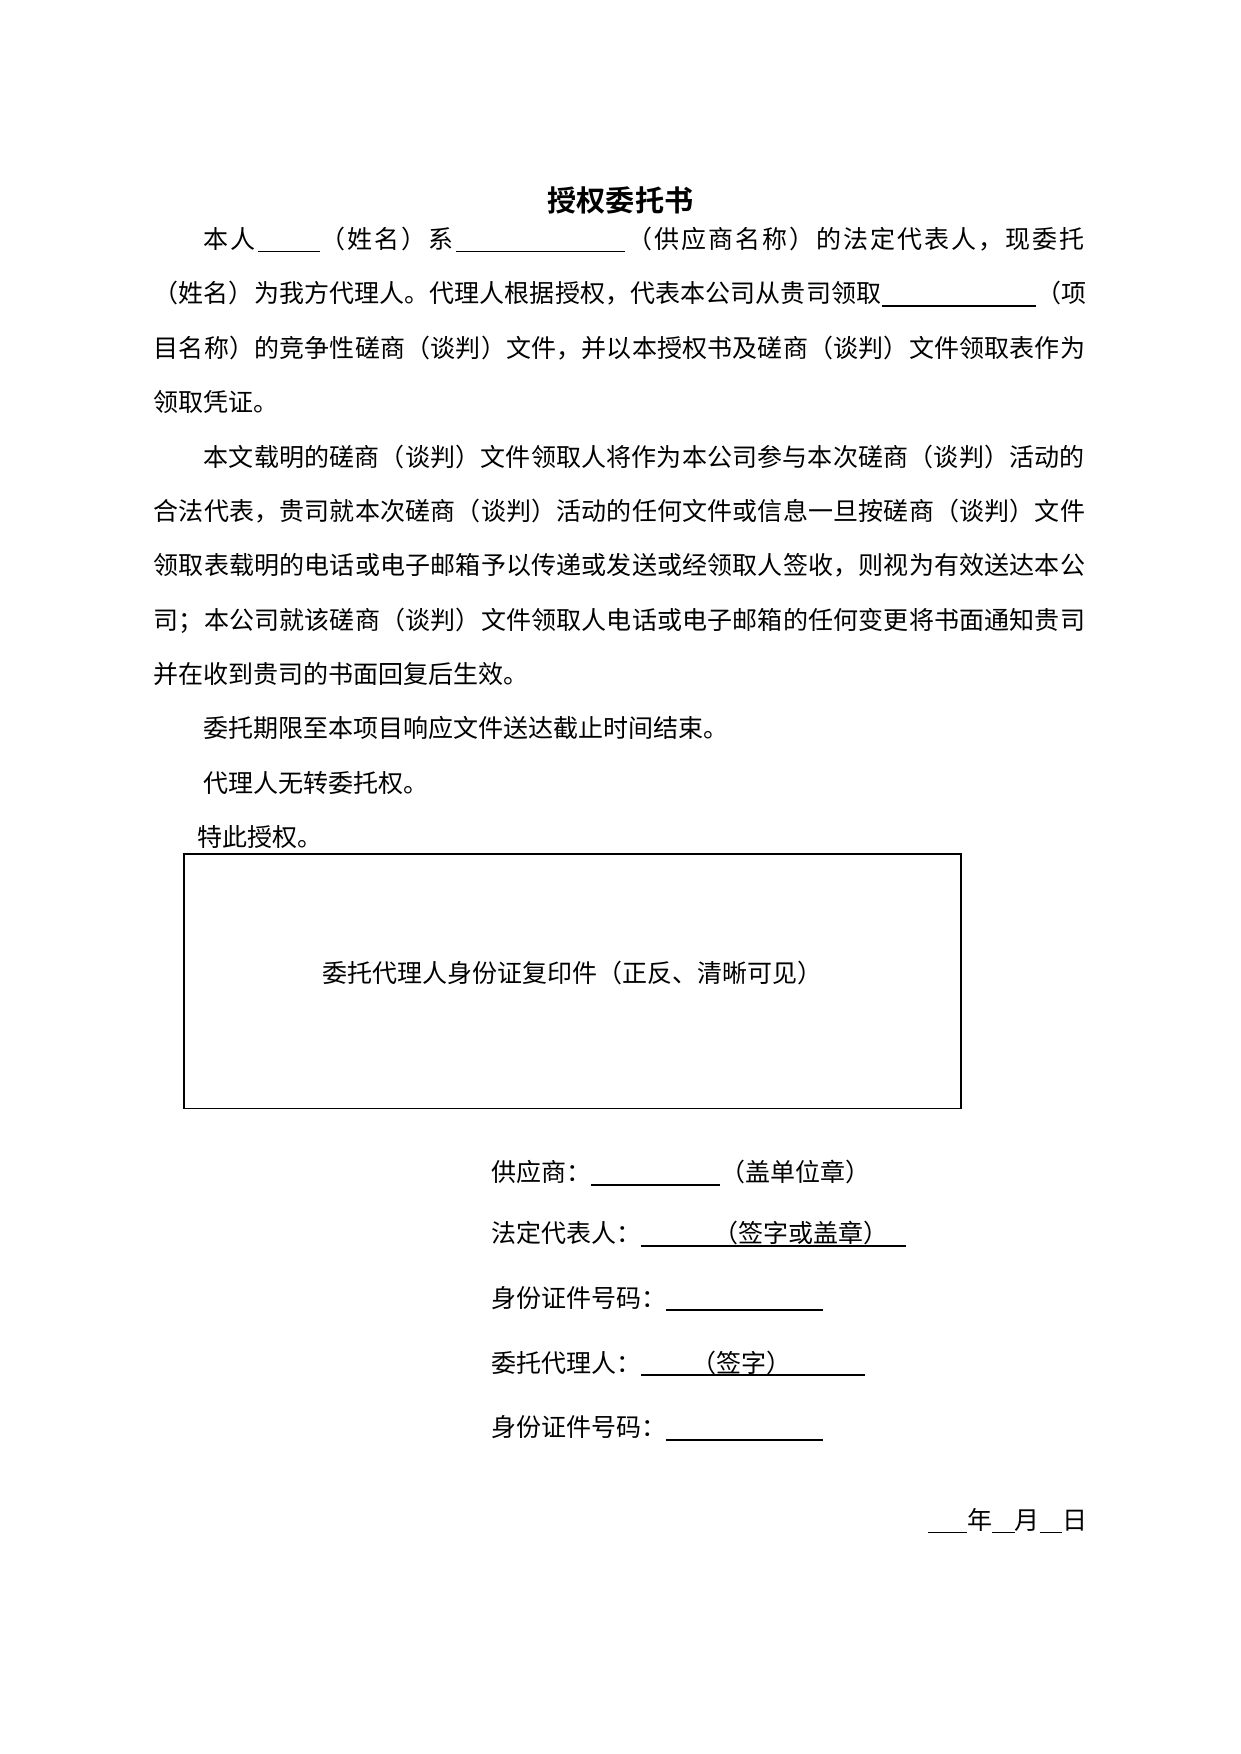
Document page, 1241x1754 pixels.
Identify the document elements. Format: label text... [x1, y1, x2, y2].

text 年 月 日 [153, 1501, 1087, 1537]
text 本文载明的磋商（谈判）文件领取人将作为本公司参与本次磋商（谈判）活动的合法代表，贵司就本次磋商（谈判）活动的任何文件或信息一旦按磋商（谈判）文件领取表载明的电话或电子邮箱予以传递或发送或经领取人签收，则视为有效送达本公司；本公司就该磋商（谈判）文件领取人电话或电子邮箱的任何变更将书面通知贵司并在收到贵司的书面回复后生效。 [153, 437, 1087, 691]
text 特此授权。 [153, 818, 1087, 854]
text 身份证件号码： [153, 1385, 1087, 1449]
text 身份证件号码： [153, 1256, 1087, 1320]
text 法定代表人： （签字或盖章） [153, 1191, 1087, 1256]
text 代理人无转委托权。 [153, 763, 1087, 799]
text 供应商： （盖单位章） [153, 1143, 1087, 1191]
text 授权委托书 [153, 177, 1087, 219]
text 委托代理人： （签字） [153, 1320, 1087, 1385]
text 委托期限至本项目响应文件送达截止时间结束。 [153, 709, 1087, 745]
text 本人 （姓名）系 （供应商名称）的法定代表人，现委托 （姓名）为我方代理人。代理人根据授权，代表本公司从贵司领取 （项目名称）的竞争性磋商（谈判）文件，并以本授权书及磋商（谈判）文件领取表作为领取凭证。 [153, 219, 1087, 419]
